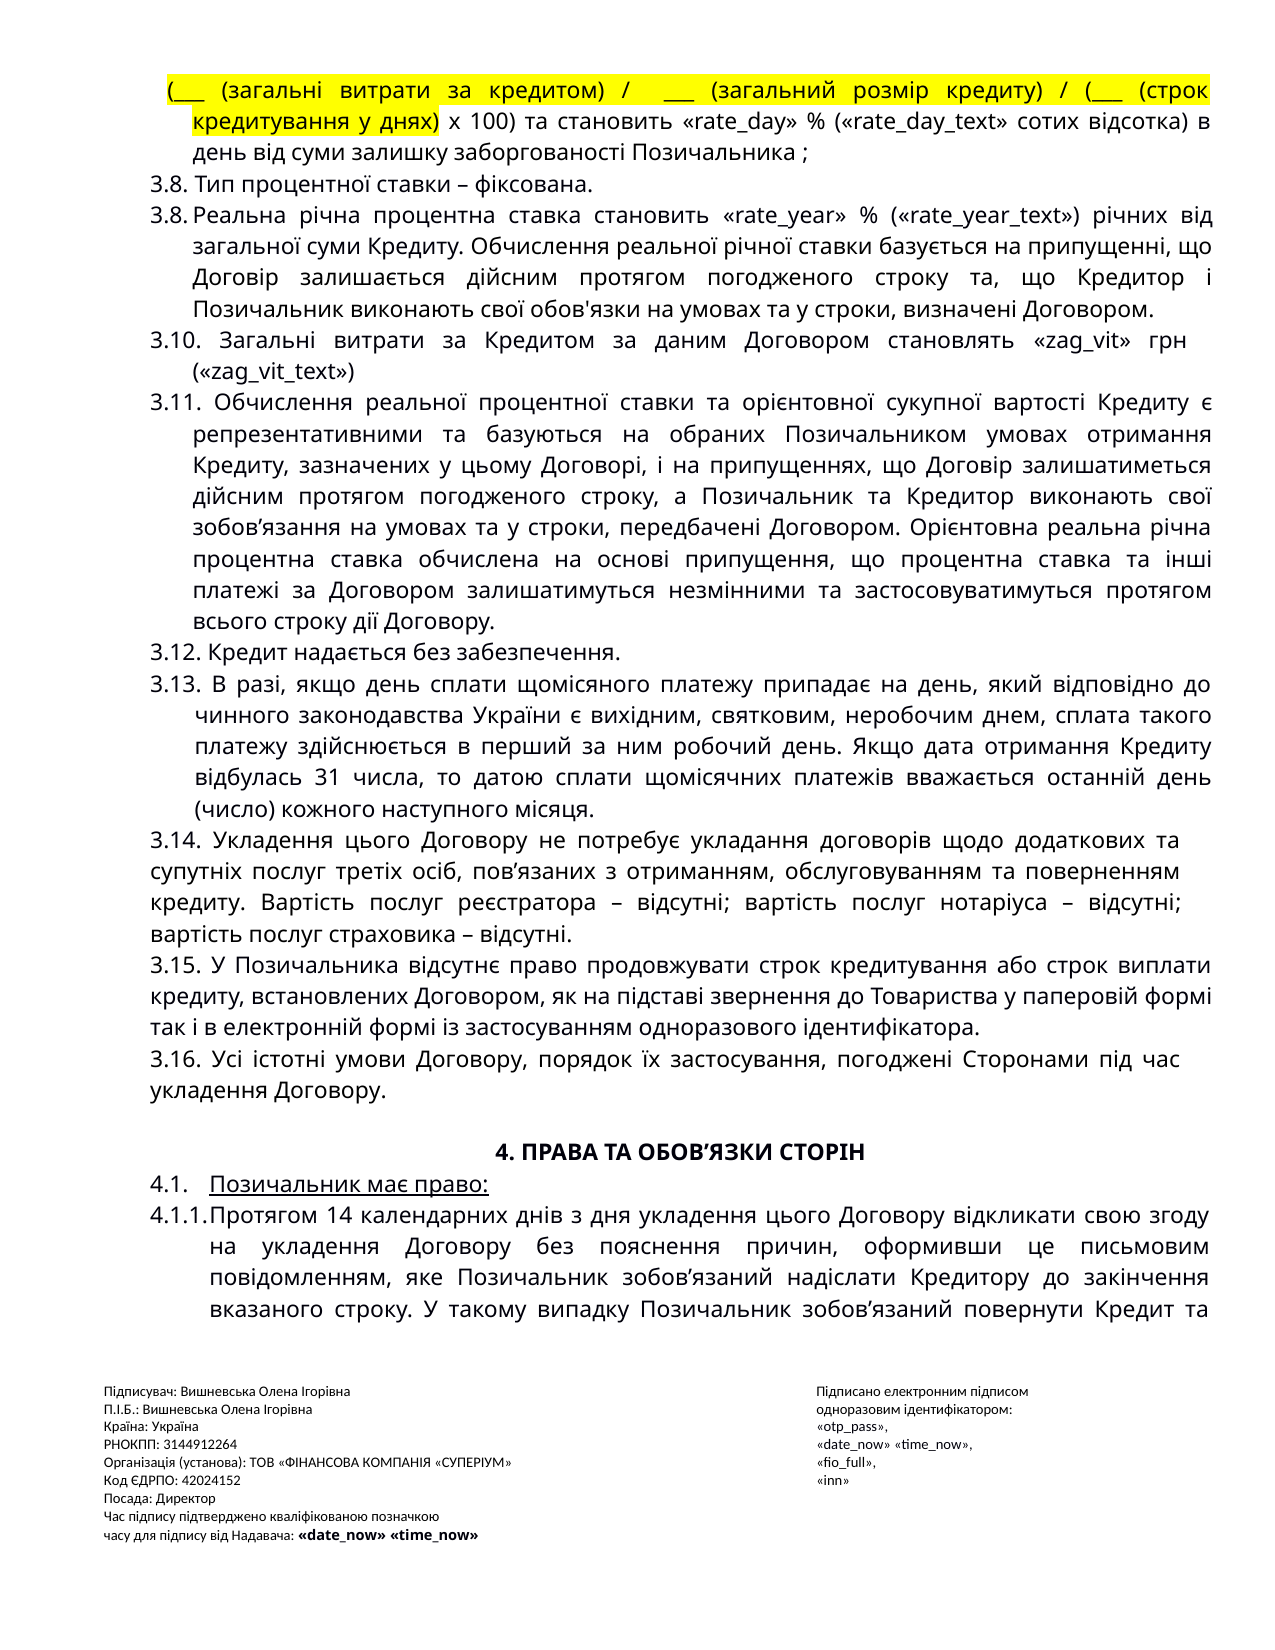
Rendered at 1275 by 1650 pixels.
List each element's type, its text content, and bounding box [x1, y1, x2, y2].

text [150, 1199, 1210, 1324]
text 4. ПРАВА ТА ОБОВ’ЯЗКИ СТОРІН [119, 1136, 1242, 1168]
text 3.15. У Позичальника відсутнє право продовжувати строк кредитування або строк виплати кредиту, встановлених Договором, як на підставі звернення до Товариства у паперовій формі так і в електронній формі із застосуванням одноразового ідентифікатора. [150, 949, 1213, 1043]
text 3.12. Кредит надається без забезпечення. [150, 636, 1210, 668]
text 3.10. Загальні витрати за Кредитом за даним Договором становлять «zag_vit» грн («zag_vit_text») [150, 324, 1187, 386]
text 3.16. Усі істотні умови Договору, порядок їх застосування, погоджені Сторонами під час укладення Договору. [150, 1043, 1181, 1105]
text 3.14. Укладення цього Договору не потребує укладання договорів щодо додаткових та супутніх послуг третіх осіб, пов’язаних з отриманням, обслуговуванням та поверненням кредиту. Вартість послуг реєстратора – відсутні; вартість послуг нотаріуса – відсутні; вартість послуг страховика – відсутні. [150, 824, 1181, 949]
text 4.1. Позичальник має право: [150, 1168, 1187, 1199]
text 3.13. В разі, якщо день сплати щомісяного платежу припадає на день, який відповідно до чинного законодавства України є вихідним, святковим, неробочим днем, сплата такого платежу здійснюється в перший за ним робочий день. Якщо дата отримання Кредиту відбулась 31 числа, то датою сплати щомісячних платежів вважається останній день (число) кожного наступного місяця. [150, 668, 1213, 824]
text (___ (загальні витрати за кредитом) / ___ (загальний розмір кредиту) / (___ (строк кредитування у днях) х 100) та становить «rate_day» % («rate_day_text» сотих відсотка) в день від суми залишку заборгованості Позичальника ; [150, 74, 1210, 168]
text 3.11. Обчислення реальної процентної ставки та орієнтовної сукупної вартості Кредиту є репрезентативними та базуються на обраних Позичальником умовах отримання Кредиту, зазначених у цьому Договорі, і на припущеннях, що Договір залишатиметься дійсним протягом погодженого строку, а Позичальник та Кредитор виконають свої зобов’язання на умовах та у строки, передбачені Договором. Орієнтовна реальна річна процентна ставка обчислена на основі припущення, що процентна ставка та інші платежі за Договором залишатимуться незмінними та застосовуватимуться протягом всього строку дії Договору. [150, 386, 1213, 636]
text 3.8. Реальна річна процентна ставка становить «rate_year» % («rate_year_text») річних від загальної суми Кредиту. Обчислення реальної річної ставки базується на припущенні, що Договір залишається дійсним протягом погодженого строку та, що Кредитор і Позичальник виконають свої обов'язки на умовах та у строки, визначені Договором. [150, 199, 1213, 324]
text 3.8. Тип процентної ставки – фіксована. [150, 168, 1213, 199]
